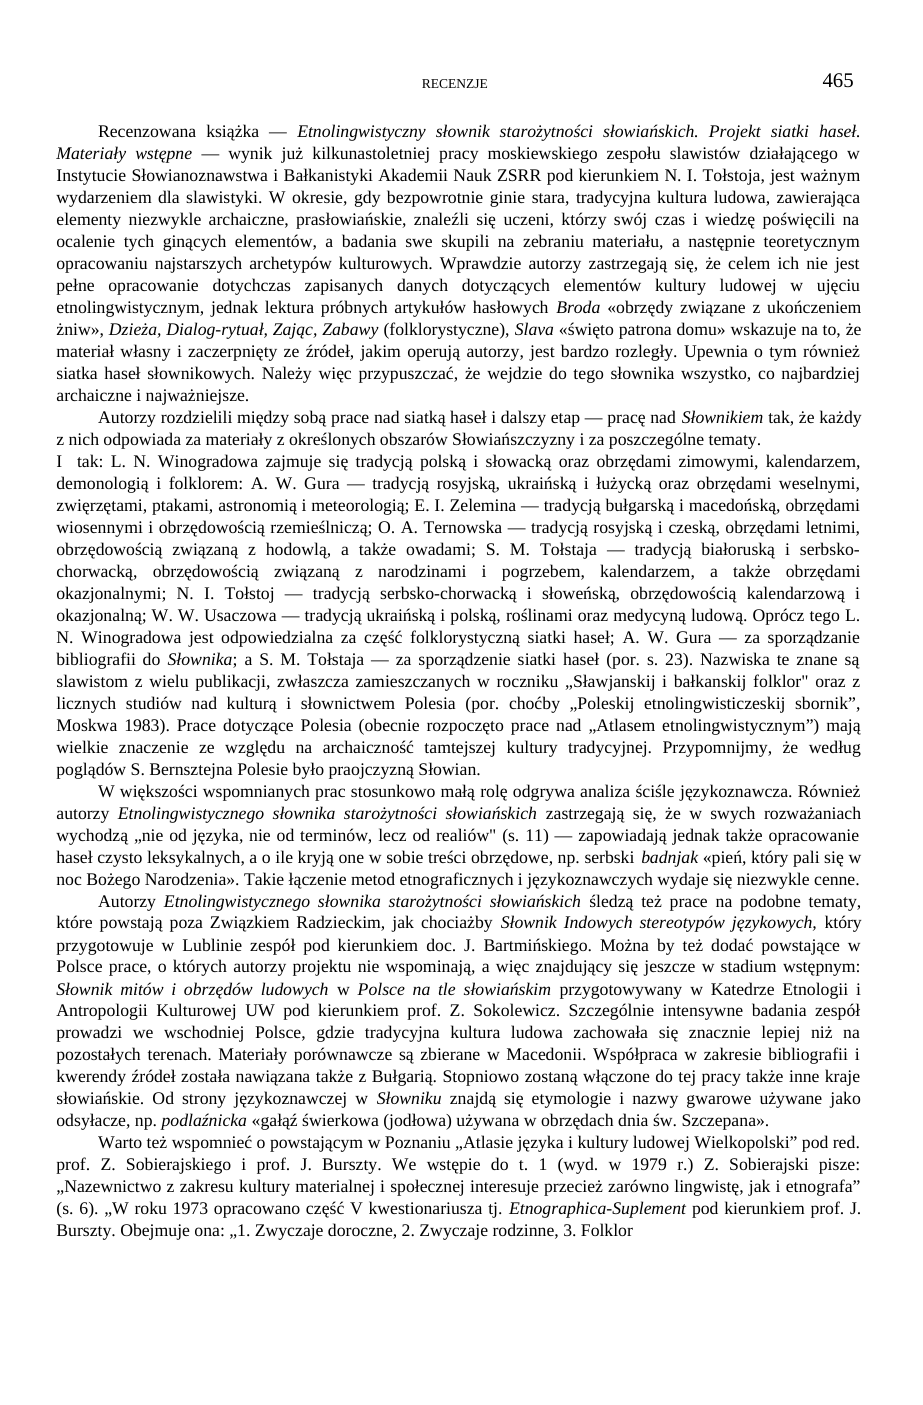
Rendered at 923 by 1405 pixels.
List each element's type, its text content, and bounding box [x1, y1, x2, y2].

text Autorzy rozdzielili między sobą prace nad siatką haseł i dalszy etap — pracę nad Słownikiem tak, że każdy z nich odpowiada za materiały z określonych obszarów Słowiańszczyzny i za poszczególne tematy. [56, 406, 862, 450]
text Autorzy Etnolingwistycznego słownika starożytności słowiańskich śledzą też prace na podobne tematy, które powstają poza Związkiem Radzieckim, jak chociażby Słownik Indowych stereotypów językowych, który przygotowuje w Lublinie zespół pod kierunkiem doc. J. Bartmińskiego. Można by też dodać powstające w Polsce prace, o których autorzy projektu nie wspominają, a więc znajdujący się jeszcze w stadium wstępnym: Słownik mitów i obrzędów ludowych w Polsce na tle słowiańskim przygotowywany w Katedrze Etnologii i Antropologii Kulturowej UW pod kierunkiem prof. Z. Sokolewicz. Szczególnie intensywne badania zespół prowadzi we wschodniej Polsce, gdzie tradycyjna kultura ludowa zachowała się znacznie lepiej niż na pozostałych terenach. Materiały porównawcze są zbierane w Macedonii. Współpraca w zakresie bibliografii i kwerendy źródeł została nawiązana także z Bułgarią. Stopniowo zostaną włączone do tej pracy także inne kraje słowiańskie. Od strony językoznawczej w Słowniku znajdą się etymologie i nazwy gwarowe używane jako odsyłacze, np. podlaźnicka «gałąź świerkowa (jodłowa) używana w obrzędach dnia św. Szczepana». [56, 889, 862, 1131]
text Recenzowana książka — Etnolingwistyczny słownik starożytności słowiańskich. Projekt siatki haseł. Materiały wstępne — wynik już kilkunastoletniej pracy moskiewskiego zespołu slawistów działającego w Instytucie Słowianoznawstwa i Bałkanistyki Akademii Nauk ZSRR pod kierunkiem N. I. Tołstoja, jest ważnym wydarzeniem dla slawistyki. W okresie, gdy bezpowrotnie ginie stara, tradycyjna kultura ludowa, zawierająca elementy niezwykle archaiczne, prasłowiańskie, znaleźli się uczeni, którzy swój czas i wiedzę poświęcili na ocalenie tych ginących elementów, a badania swe skupili na zebraniu materiału, a następnie teoretycznym opracowaniu najstarszych archetypów kulturowych. Wprawdzie autorzy zastrzegają się, że celem ich nie jest pełne opracowanie dotychczas zapisanych danych dotyczących elementów kultury ludowej w ujęciu etnolingwistycznym, jednak lektura próbnych artykułów hasłowych Broda «obrzędy związane z ukończeniem żniw», Dzieża, Dialog-rytuał, Zając, Zabawy (folklorystyczne), Slava «święto patrona domu» wskazuje na to, że materiał własny i zaczerpnięty ze źródeł, jakim operują autorzy, jest bardzo rozległy. Upewnia o tym również siatka haseł słownikowych. Należy więc przypuszczać, że wejdzie do tego słownika wszystko, co najbardziej archaiczne i najważniejsze. [56, 120, 862, 406]
list tak: L. N. Winogradowa zajmuje się tradycją polską i słowacką oraz obrzędami zimowymi, kalendarzem, demonologią i folklorem: A. W. Gura — tradycją rosyjską, ukraińską i łużycką oraz obrzędami weselnymi, zwięrzętami, ptakami, astronomią i meteorologią; E. I. Zelemina — tradycją bułgarską i macedońską, obrzędami wiosennymi i obrzędowością rzemieślniczą; O. A. Ternowska — tradycją rosyjską i czeską, obrzędami letnimi, obrzędowością związaną z hodowlą, a także owadami; S. M. Tołstaja — tradycją białoruską i serbsko-chorwacką, obrzędowością związaną z narodzinami i pogrzebem, kalendarzem, a także obrzędami okazjonalnymi; N. I. Tołstoj — tradycją serbsko-chorwacką i słoweńską, obrzędowością kalendarzową i okazjonalną; W. W. Usaczowa — tradycją ukraińską i polską, roślinami oraz medycyną ludową. Oprócz tego L. N. Winogradowa jest odpowiedzialna za część folklorystyczną siatki haseł; A. W. Gura — za sporządzanie bibliografii do Słownika; a S. M. Tołstaja — za sporządzenie siatki haseł (por. s. 23). Nazwiska te znane są slawistom z wielu publikacji, zwłaszcza zamieszczanych w roczniku „Sławjanskij i bałkanskij folklor" oraz z licznych studiów nad kulturą i słownictwem Polesia (por. choćby „Poleskij etnolingwisticzeskij sbornik”, Moskwa 1983). Prace dotyczące Polesia (obecnie rozpoczęto prace nad „Atlasem etnolingwistycznym”) mają wielkie znaczenie ze względu na archaiczność tamtejszej kultury tradycyjnej. Przypomnijmy, że według poglądów S. Bernsztejna Polesie było praojczyzną Słowian. [56, 450, 862, 779]
text Warto też wspomnieć o powstającym w Poznaniu „Atlasie języka i kultury ludowej Wielkopolski” pod red. prof. Z. Sobierajskiego i prof. J. Burszty. We wstępie do t. 1 (wyd. w 1979 r.) Z. Sobierajski pisze: „Nazewnictwo z zakresu kultury materialnej i społecznej interesuje przecież zarówno lingwistę, jak i etnografa” (s. 6). „W roku 1973 opracowano część V kwestionariusza tj. Etnographica-Suplement pod kierunkiem prof. J. Burszty. Obejmuje ona: „1. Zwyczaje doroczne, 2. Zwyczaje rodzinne, 3. Folklor [56, 1131, 862, 1241]
text 465 [822, 71, 853, 91]
text RECENZJE [422, 77, 488, 91]
text W większości wspomnianych prac stosunkowo małą rolę odgrywa analiza ściśle językoznawcza. Również autorzy Etnolingwistycznego słownika starożytności słowiańskich zastrzegają się, że w swych rozważaniach wychodzą „nie od języka, nie od terminów, lecz od realiów" (s. 11) — zapowiadają jednak także opracowanie haseł czysto leksykalnych, a o ile kryją one w sobie treści obrzędowe, np. serbski badnjak «pień, który pali się w noc Bożego Narodzenia». Takie łączenie metod etnograficznych i językoznawczych wydaje się niezwykle cenne. [56, 779, 862, 889]
